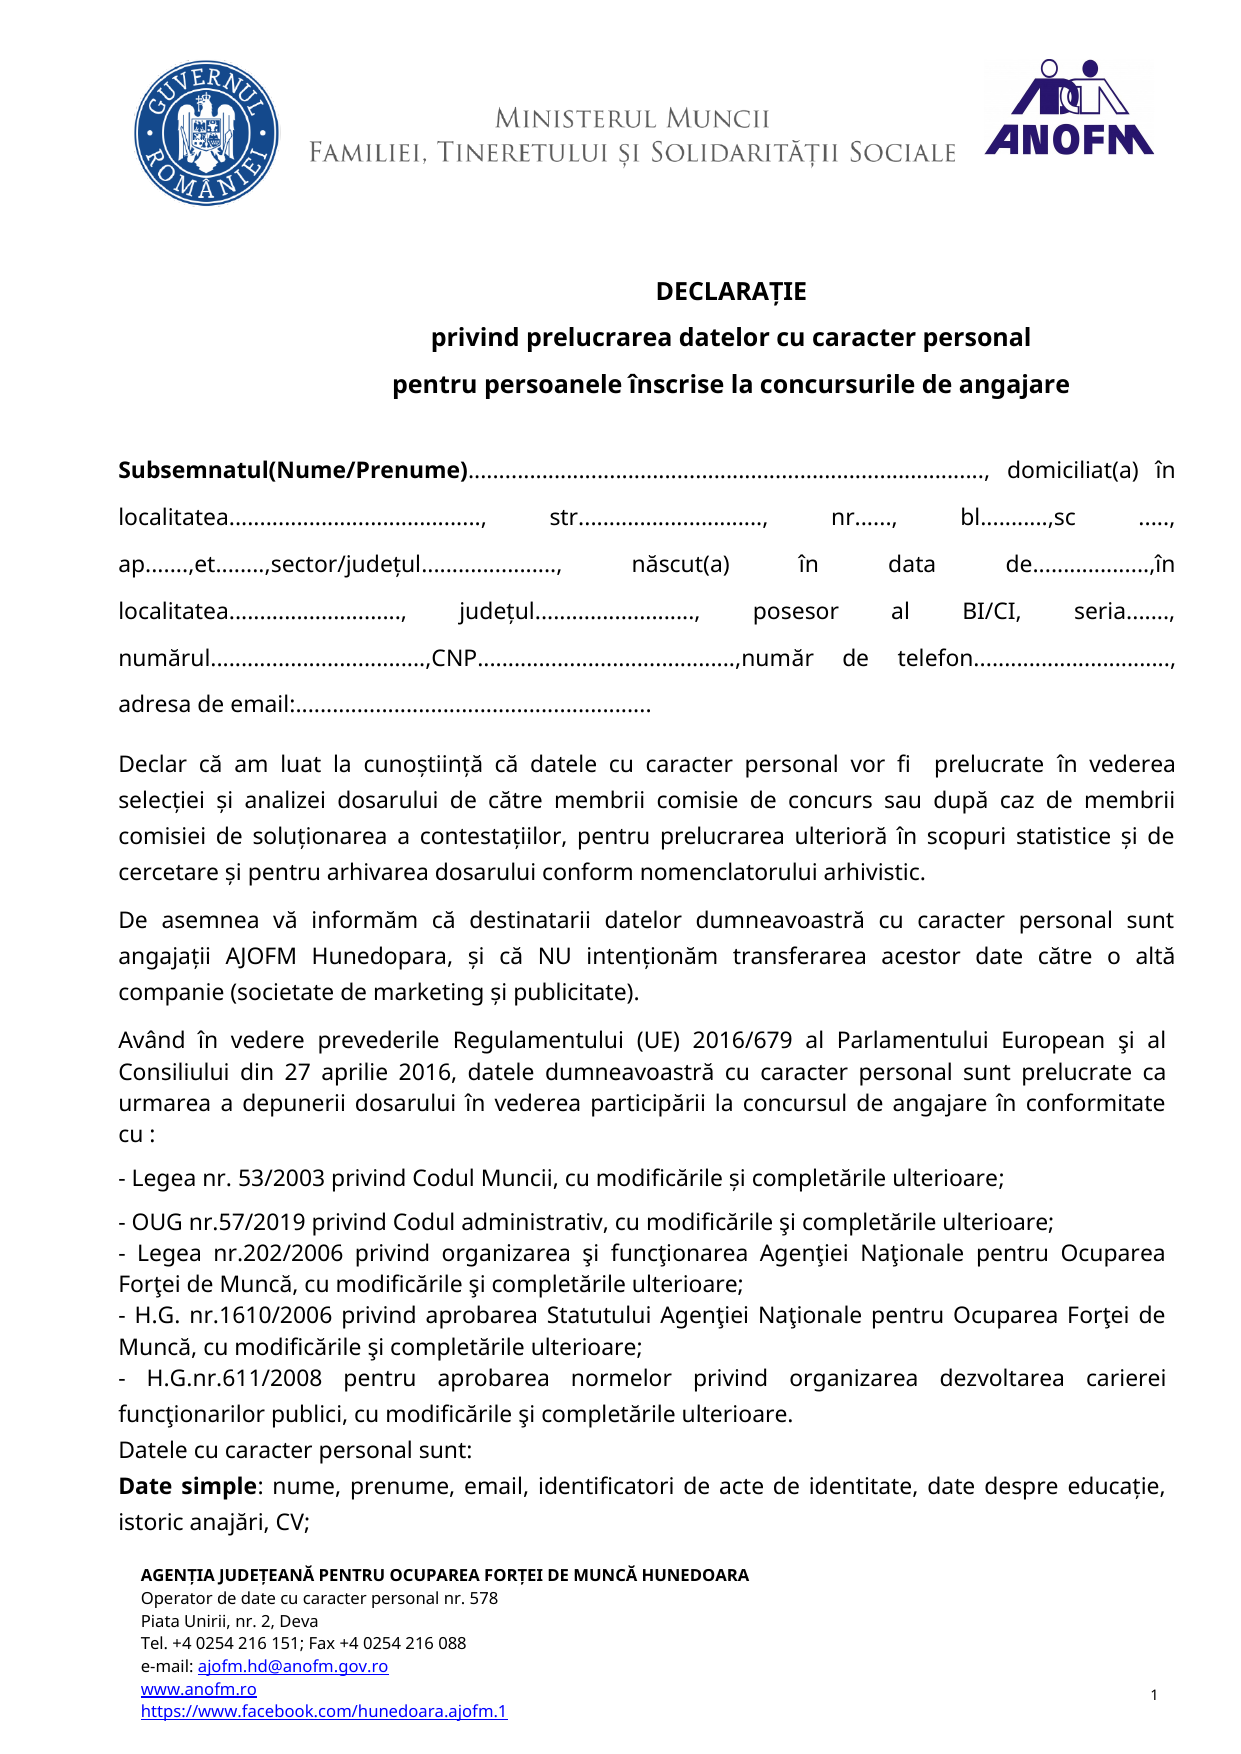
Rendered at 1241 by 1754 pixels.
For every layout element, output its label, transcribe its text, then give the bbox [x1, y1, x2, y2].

text - H.G. nr.1610/2006 privind aprobarea Statutului Agenţiei Naţionale pentru Ocuparea Forţei de Muncă, cu modificările şi completările ulterioare; [118, 1299, 1167, 1362]
text - Legea nr. 53/2003 privind Codul Muncii, cu modificările și completările ulterioare; [118, 1162, 1167, 1193]
text privind prelucrarea datelor cu caracter personal [295, 320, 1167, 354]
text Având în vedere prevederile Regulamentului (UE) 2016/679 al Parlamentului European şi al Consiliului din 27 aprilie 2016, datele dumneavoastră cu caracter personal sunt prelucrate ca urmarea a depunerii dosarului în vederea participării la concursul de angajare în conformitate cu : [118, 1024, 1167, 1149]
text De asemnea vă informăm că destinatarii datelor dumneavoastră cu caracter personal sunt angajații AJOFM Hunedopara, și că NU intenționăm transferarea acestor date către o altă companie (societate de marketing și publicitate). [118, 904, 1176, 1007]
text pentru persoanele înscrise la concursurile de angajare [295, 367, 1167, 401]
text DECLARAȚIE [295, 273, 1167, 307]
text Datele cu caracter personal sunt: [118, 1434, 1167, 1465]
text - Legea nr.202/2006 privind organizarea şi funcţionarea Agenţiei Naţionale pentru Ocuparea Forţei de Muncă, cu modificările şi completările ulterioare; [118, 1237, 1167, 1299]
text - H.G.nr.611/2008 pentru aprobarea normelor privind organizarea dezvoltarea carierei funcţionarilor publici, cu modificările şi completările ulterioare. [118, 1362, 1167, 1429]
text Declar că am luat la cunoștiință că datele cu caracter personal vor fi prelucrate în vederea selecției și analizei dosarului de către membrii comisie de concurs sau după caz de membrii comisiei de soluționarea a contestațiilor, pentru prelucrarea ulterioră în scopuri statistice și de cercetare și pentru arhivarea dosarului conform nomenclatorului arhivistic. [118, 748, 1176, 887]
text Date simple: nume, prenume, email, identificatori de acte de identitate, date despre educație, istoric anajări, CV; [118, 1470, 1167, 1537]
text Subsemnatul(Nume/Prenume)...................................................................................., domiciliat(a) în localitatea........................................., str.............................., nr......, bl...........,sc ....., ap.......,et........,sector/județul......................, născut(a) în data de...................,în localitatea............................, județul.........................., posesor al BI/CI, seria......., numărul...................................,CNP..........................................,număr de telefon................................, adresa de email:.......................................................... [118, 454, 1176, 720]
picture [984, 59, 1155, 155]
picture [132, 59, 955, 207]
text - OUG nr.57/2019 privind Codul administrativ, cu modificările şi completările ulterioare; [118, 1206, 1167, 1237]
